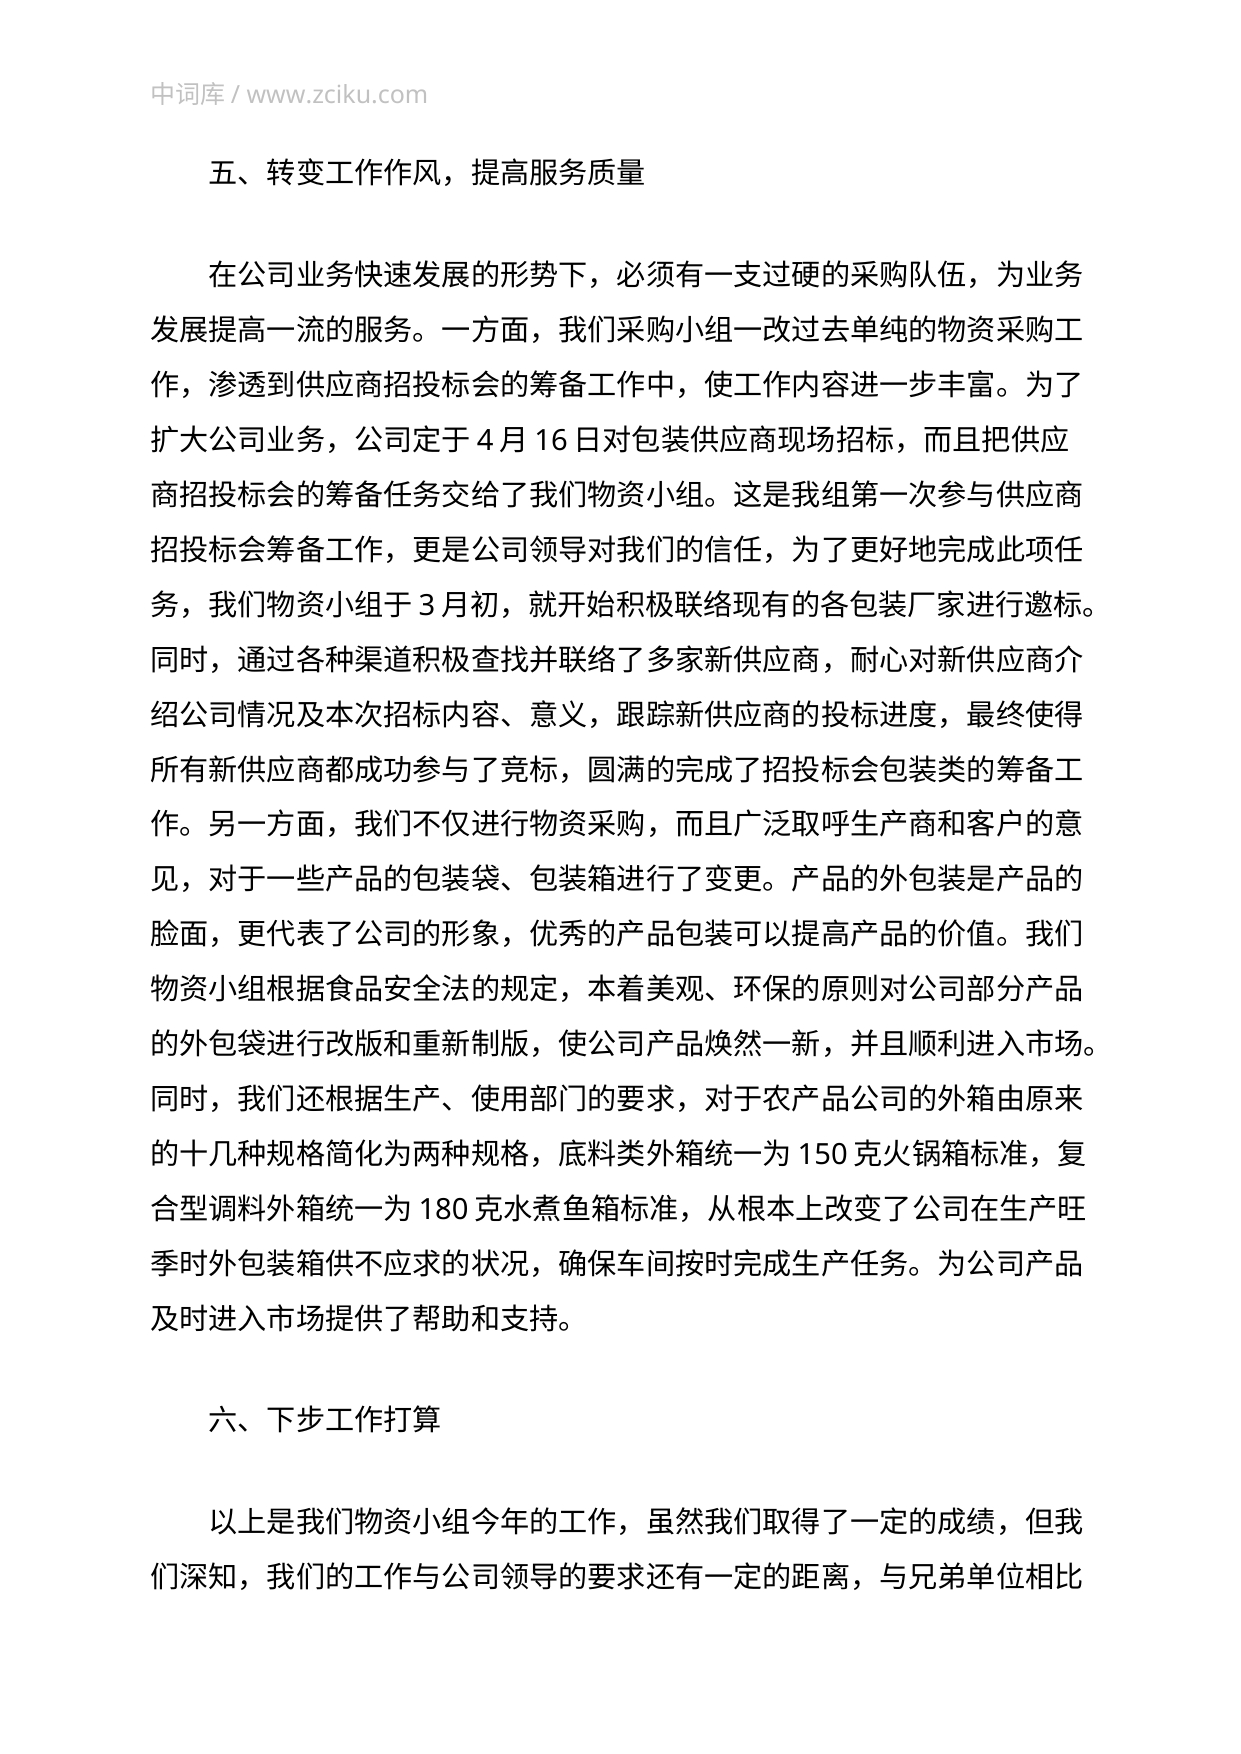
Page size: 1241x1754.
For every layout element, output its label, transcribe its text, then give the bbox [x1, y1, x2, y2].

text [150, 1499, 1090, 1596]
text 六、下步工作打算 [150, 1397, 1090, 1439]
text 五、转变工作作风，提高服务质量 [150, 150, 1090, 192]
text 在公司业务快速发展的形势下，必须有一支过硬的采购队伍，为业务发展提高一流的服务。一方面，我们采购小组一改过去单纯的物资采购工作，渗透到供应商招投标会的筹备工作中，使工作内容进一步丰富。为了扩大公司业务，公司定于4月16日对包装供应商现场招标，而且把供应商招投标会的筹备任务交给了我们物资小组。这是我组第一次参与供应商招投标会筹备工作，更是公司领导对我们的信任，为了更好地完成此项任务，我们物资小组于3月初，就开始积极联络现有的各包装厂家进行邀标。同时，通过各种渠道积极查找并联络了多家新供应商，耐心对新供应商介绍公司情况及本次招标内容、意义，跟踪新供应商的投标进度，最终使得所有新供应商都成功参与了竞标，圆满的完成了招投标会包装类的筹备工作。另一方面，我们不仅进行物资采购，而且广泛取呼生产商和客户的意见，对于一些产品的包装袋、包装箱进行了变更。产品的外包装是产品的脸面，更代表了公司的形象，优秀的产品包装可以提高产品的价值。我们物资小组根据食品安全法的规定，本着美观、环保的原则对公司部分产品的外包袋进行改版和重新制版，使公司产品焕然一新，并且顺利进入市场。同时，我们还根据生产、使用部门的要求，对于农产品公司的外箱由原来的十几种规格简化为两种规格，底料类外箱统一为150克火锅箱标准，复合型调料外箱统一为180克水煮鱼箱标准，从根本上改变了公司在生产旺季时外包装箱供不应求的状况，确保车间按时完成生产任务。为公司产品及时进入市场提供了帮助和支持。 [150, 252, 1090, 1337]
